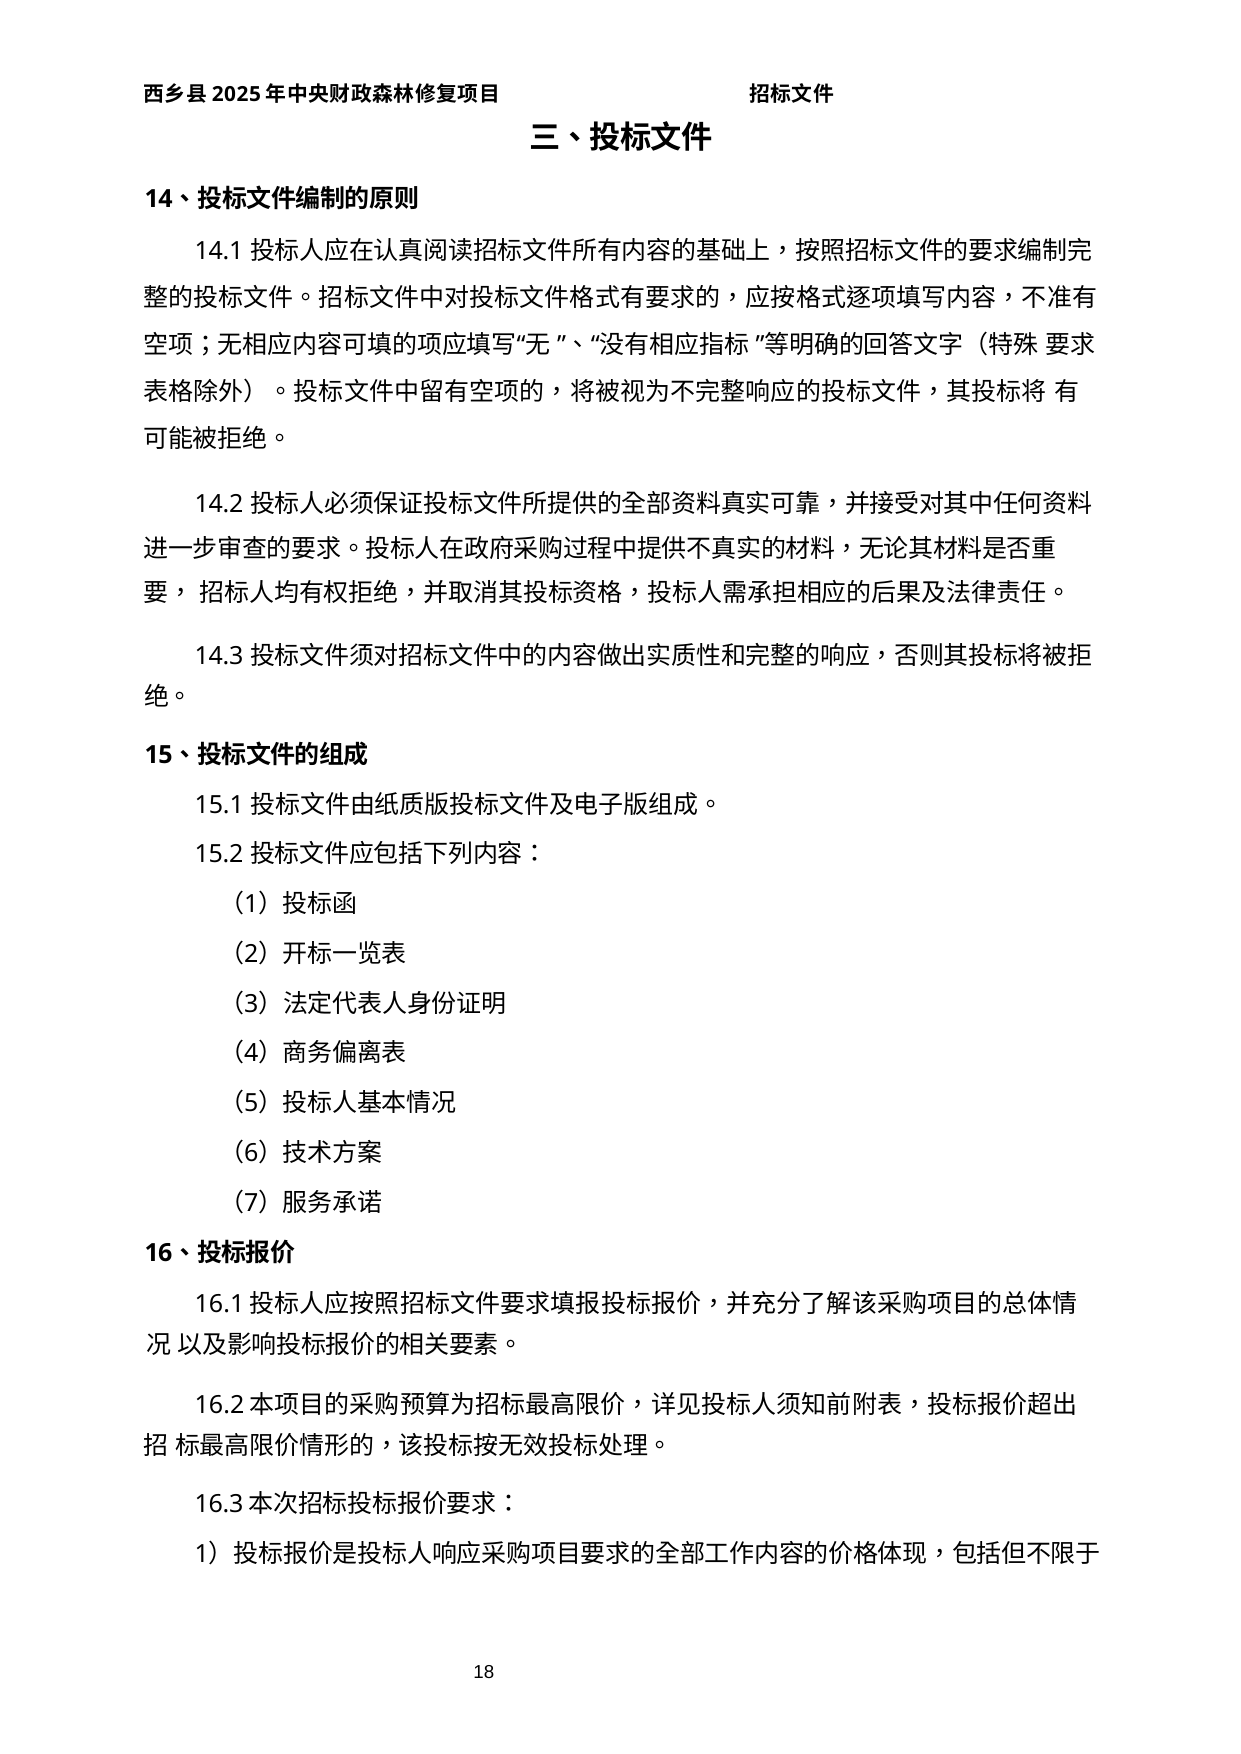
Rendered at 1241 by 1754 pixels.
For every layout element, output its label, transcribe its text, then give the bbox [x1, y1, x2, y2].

text （7）服务承诺 [219, 1186, 1105, 1218]
text 1）投标报价是投标人响应采购项目要求的全部工作内容的价格体现，包括但不限于 [194, 1538, 1105, 1569]
text 16.1投标人应按照招标文件要求填报投标报价，并充分了解该采购项目的总体情况 以及影响投标报价的相关要素。 [146, 1286, 1098, 1361]
text 14、投标文件编制的原则 [144, 183, 1105, 214]
text （2）开标一览表 [219, 937, 1105, 968]
text 三、投标文件 [529, 117, 1105, 156]
text （5）投标人基本情况 [219, 1087, 1105, 1118]
text 16.3本次招标投标报价要求： [194, 1488, 1105, 1519]
text （3）法定代表人身份证明 [219, 987, 1105, 1018]
text （1）投标函 [219, 888, 1105, 919]
text 15、投标文件的组成 [144, 738, 1105, 769]
text 15.2 投标文件应包括下列内容： [194, 838, 1105, 869]
text 16.2本项目的采购预算为招标最高限价，详见投标人须知前附表，投标报价超出招 标最高限价情形的，该投标按无效投标处理。 [143, 1387, 1098, 1462]
text 16、投标报价 [144, 1236, 1105, 1267]
text 15.1 投标文件由纸质版投标文件及电子版组成。 [194, 788, 1105, 819]
text 14.3 投标文件须对招标文件中的内容做出实质性和完整的响应，否则其投标将被拒 绝。 [144, 637, 1098, 713]
text （4）商务偏离表 [219, 1037, 1105, 1068]
text 14.2 投标人必须保证投标文件所提供的全部资料真实可靠，并接受对其中任何资料 进一步审查的要求。投标人在政府采购过程中提供不真实的材料，无论其材料是否重要， 招标人均有权拒绝，并取消其投标资格，投标人需承担相应的后果及法律责任。 [143, 486, 1105, 609]
text 14.1 投标人应在认真阅读招标文件所有内容的基础上，按照招标文件的要求编制完 整的投标文件。招标文件中对投标文件格式有要求的，应按格式逐项填写内容，不准有 空项；无相应内容可填的项应填写“无 ”、“没有相应指标 ”等明确的回答文字（特殊 要求表格除外）。投标文件中留有空项的，将被视为不完整响应的投标文件，其投标将 有可能被拒绝。 [143, 233, 1098, 454]
text （6）技术方案 [219, 1136, 1105, 1168]
